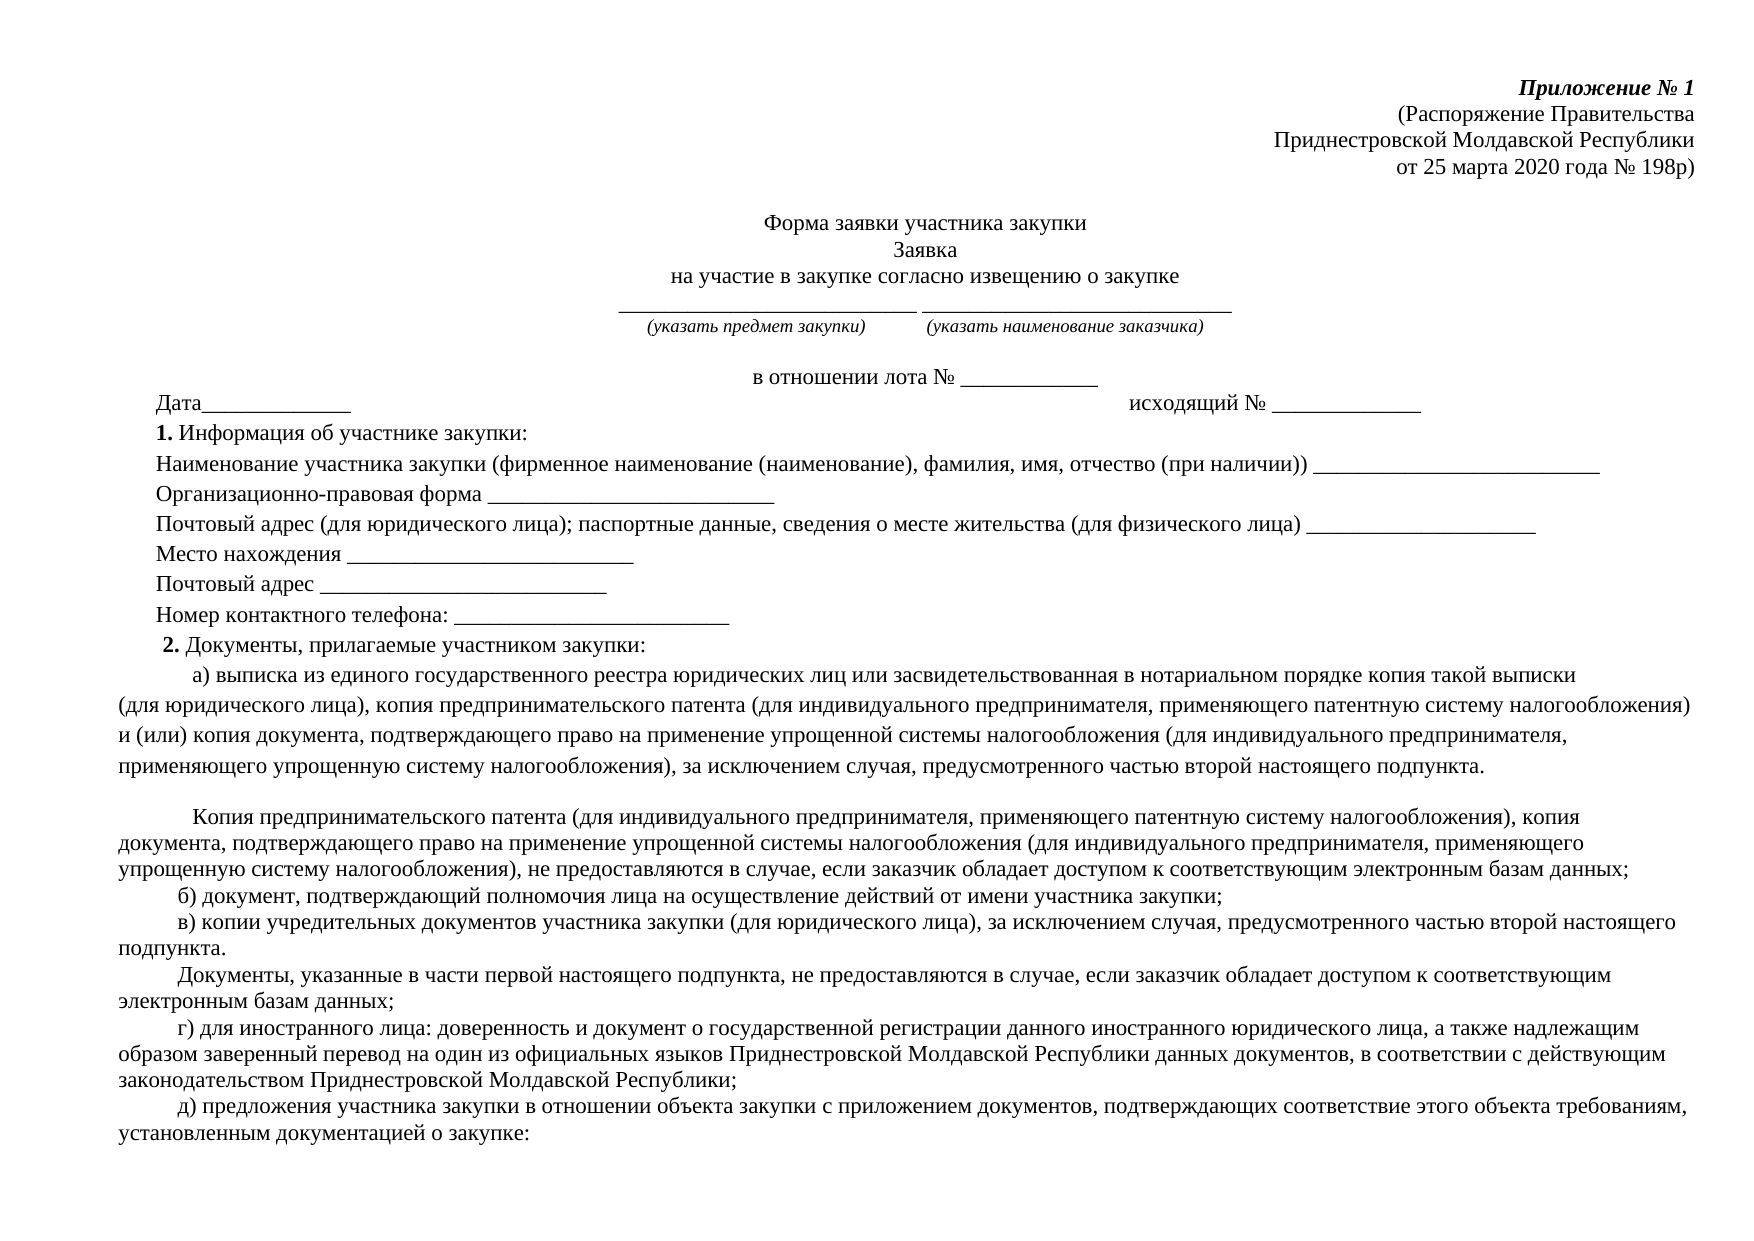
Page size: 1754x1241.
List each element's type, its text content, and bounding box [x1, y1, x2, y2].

text Номер контактного телефона: ________________________ [118, 601, 1695, 627]
text в) копии учредительных документов участника закупки (для юридического лица), за исключением случая, предусмотренного частью второй настоящего подпункта. [118, 908, 1695, 961]
text Документы, указанные в части первой настоящего подпункта, не предоставляются в случае, если заказчик обладает доступом к соответствующим электронным базам данных; [118, 961, 1695, 1013]
text Почтовый адрес (для юридического лица); паспортные данные, сведения о месте жительства (для физического лица) ____________________ [118, 510, 1695, 536]
text б) документ, подтверждающий полномочия лица на осуществление действий от имени участника закупки; [118, 882, 1695, 908]
text Почтовый адрес _________________________ [118, 570, 1695, 597]
text (Распоряжение Правительства [118, 100, 1695, 127]
text от 25 марта 2020 года № 198р) [118, 153, 1695, 179]
text д) предложения участника закупки в отношении объекта закупки с приложением документов, подтверждающих соответствие этого объекта требованиям, установленным документацией о закупке: [118, 1093, 1695, 1145]
text Заявка [118, 236, 1695, 262]
text Приднестровской Молдавской Республики [118, 127, 1695, 153]
text __________________________ ___________________________ [118, 288, 1695, 315]
text 2. Документы, прилагаемые участником закупки: [118, 631, 1695, 657]
text 1. Информация об участнике закупки: [118, 419, 1695, 446]
text Дата_____________ исходящий № _____________ [118, 389, 1695, 416]
text на участие в закупке согласно извещению о закупке [118, 262, 1695, 288]
text Место нахождения _________________________ [118, 540, 1695, 567]
text Форма заявки участника закупки [118, 209, 1695, 236]
text г) для иностранного лица: доверенность и документ о государственной регистрации данного иностранного юридического лица, а также надлежащим образом заверенный перевод на один из официальных языков Приднестровской Молдавской Республики данных документов, в соответствии с действующим законодательством Приднестровской Молдавской Республики; [118, 1013, 1695, 1093]
text Организационно-правовая форма _________________________ [118, 480, 1695, 506]
text Приложение № 1 [118, 74, 1695, 100]
text (указать предмет закупки) (указать наименование заказчика) [118, 315, 1695, 336]
text а) выписка из единого государственного реестра юридических лиц или засвидетельствованная в нотариальном порядке копия такой выписки (для юридического лица), копия предпринимательского патента (для индивидуального предпринимателя, применяющего патентную систему налогообложения) и (или) копия документа, подтверждающего право на применение упрощенной системы налогообложения (для индивидуального предпринимателя, применяющего упрощенную систему налогообложения), за исключением случая, предусмотренного частью второй настоящего подпункта. [118, 661, 1695, 778]
text Наименование участника закупки (фирменное наименование (наименование), фамилия, имя, отчество (при наличии)) _________________________ [118, 449, 1695, 476]
text Копия предпринимательского патента (для индивидуального предпринимателя, применяющего патентную систему налогообложения), копия документа, подтверждающего право на применение упрощенной системы налогообложения (для индивидуального предпринимателя, применяющего упрощенную систему налогообложения), не предоставляются в случае, если заказчик обладает доступом к соответствующим электронным базам данных; [118, 803, 1695, 882]
text в отношении лота № ____________ [118, 363, 1695, 389]
